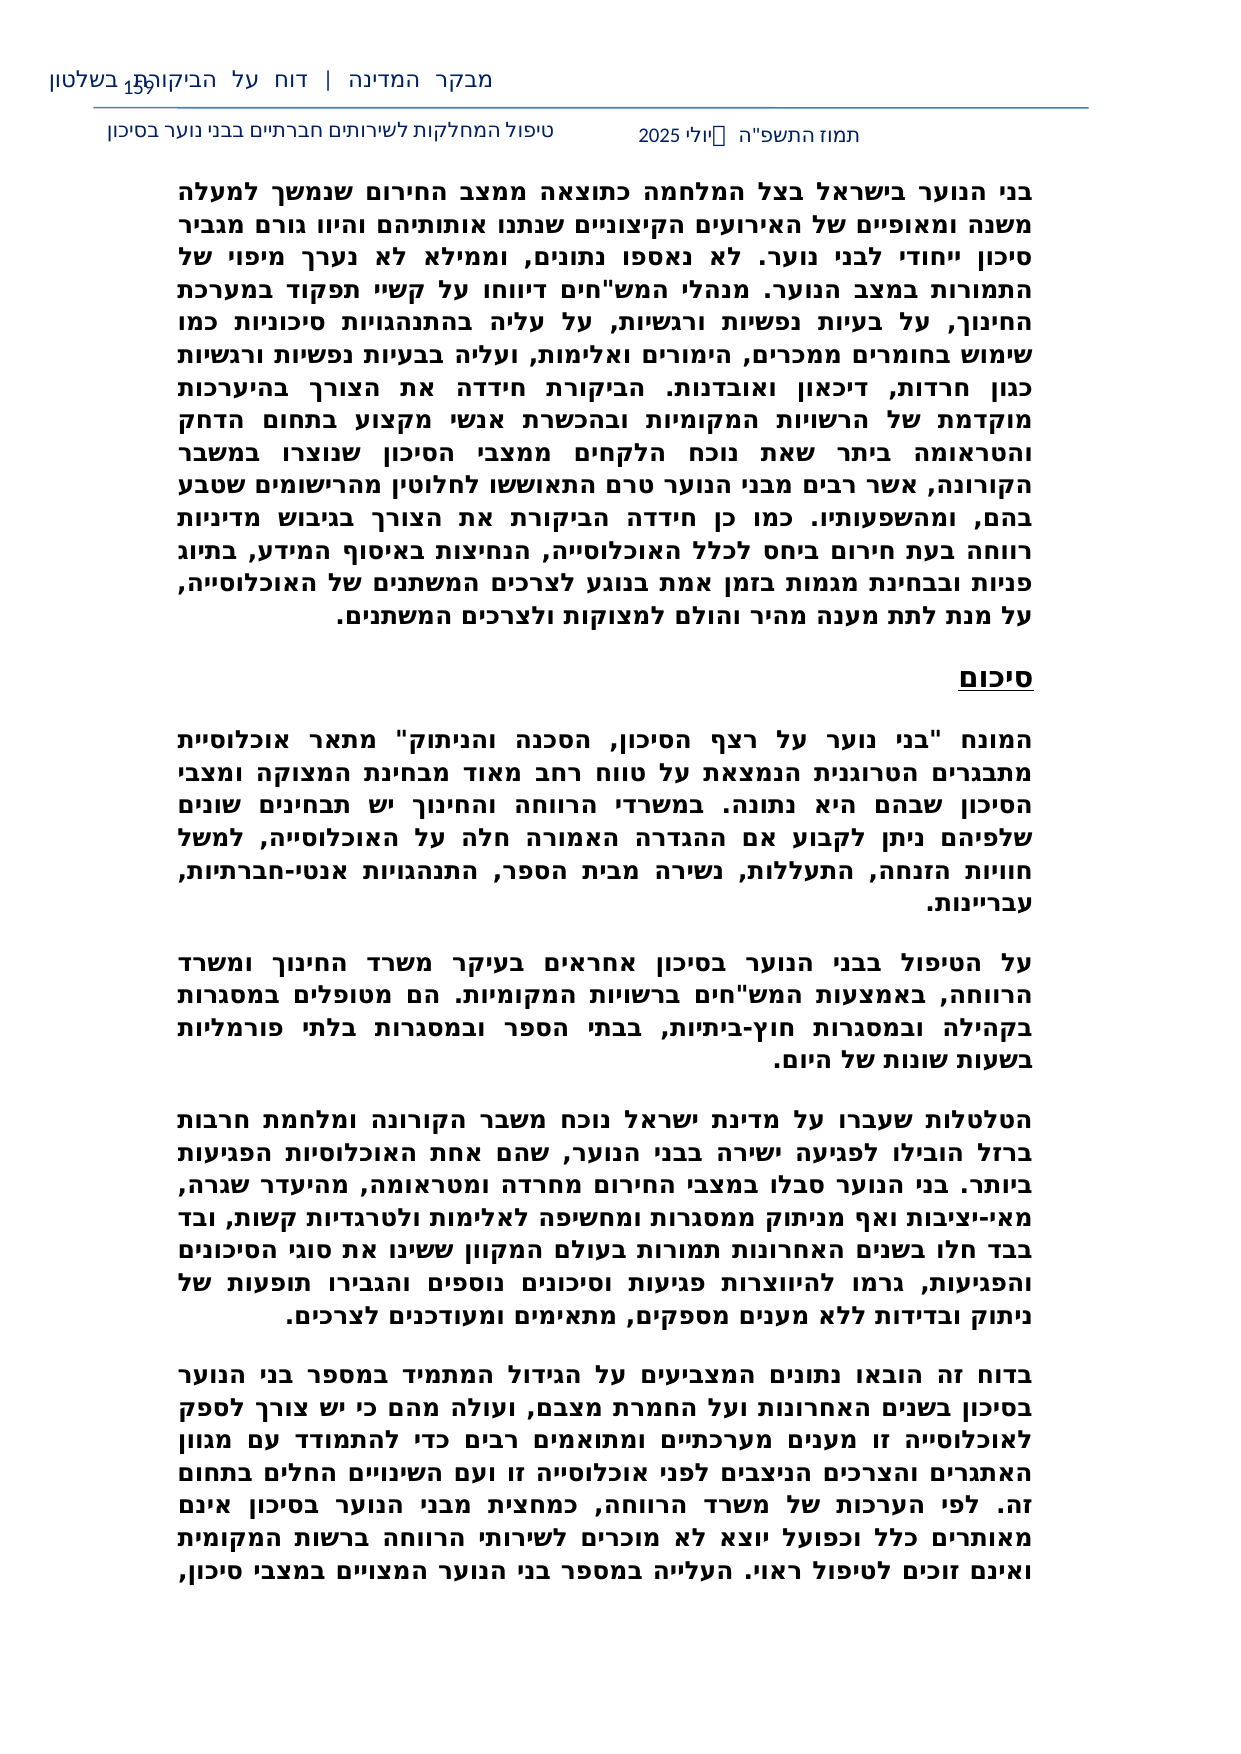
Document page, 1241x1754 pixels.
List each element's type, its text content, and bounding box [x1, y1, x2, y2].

text המונח "בני נוער על רצף הסיכון, הסכנה והניתוק" מתאר אוכלוסיית מתבגרים הטרוגנית הנמצאת על טווח רחב מאוד מבחינת המצוקה ומצבי הסיכון שבהם היא נתונה. במשרדי הרווחה והחינוך יש תבחינים שונים שלפיהם ניתן לקבוע אם ההגדרה האמורה חלה על האוכלוסייה, למשל חוויות הזנחה, התעללות, נשירה מבית הספר, התנהגויות אנטי-חברתיות, עבריינות. [177, 725, 1033, 918]
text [177, 1360, 1033, 1585]
text על הטיפול בבני הנוער בסיכון אחראים בעיקר משרד החינוך ומשרד הרווחה, באמצעות המש"חים ברשויות המקומיות. הם מטופלים במסגרות בקהילה ובמסגרות חוץ-ביתיות, בבתי הספר ובמסגרות בלתי פורמליות בשעות שונות של היום. [177, 948, 1033, 1075]
subtitle סיכום [177, 661, 1033, 694]
text הטלטלות שעברו על מדינת ישראל נוכח משבר הקורונה ומלחמת חרבות ברזל הובילו לפגיעה ישירה בבני הנוער, שהם אחת האוכלוסיות הפגיעות ביותר. בני הנוער סבלו במצבי החירום מחרדה ומטראומה, מהיעדר שגרה, מאי-יציבות ואף מניתוק ממסגרות ומחשיפה לאלימות ולטרגדיות קשות, ובד בבד חלו בשנים האחרונות תמורות בעולם המקוון ששינו את סוגי הסיכונים והפגיעות, גרמו להיווצרות פגיעות וסיכונים נוספים והגבירו תופעות של ניתוק ובדידות ללא מענים מספקים, מתאימים ומעודכנים לצרכים. [177, 1105, 1033, 1330]
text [177, 177, 1033, 630]
